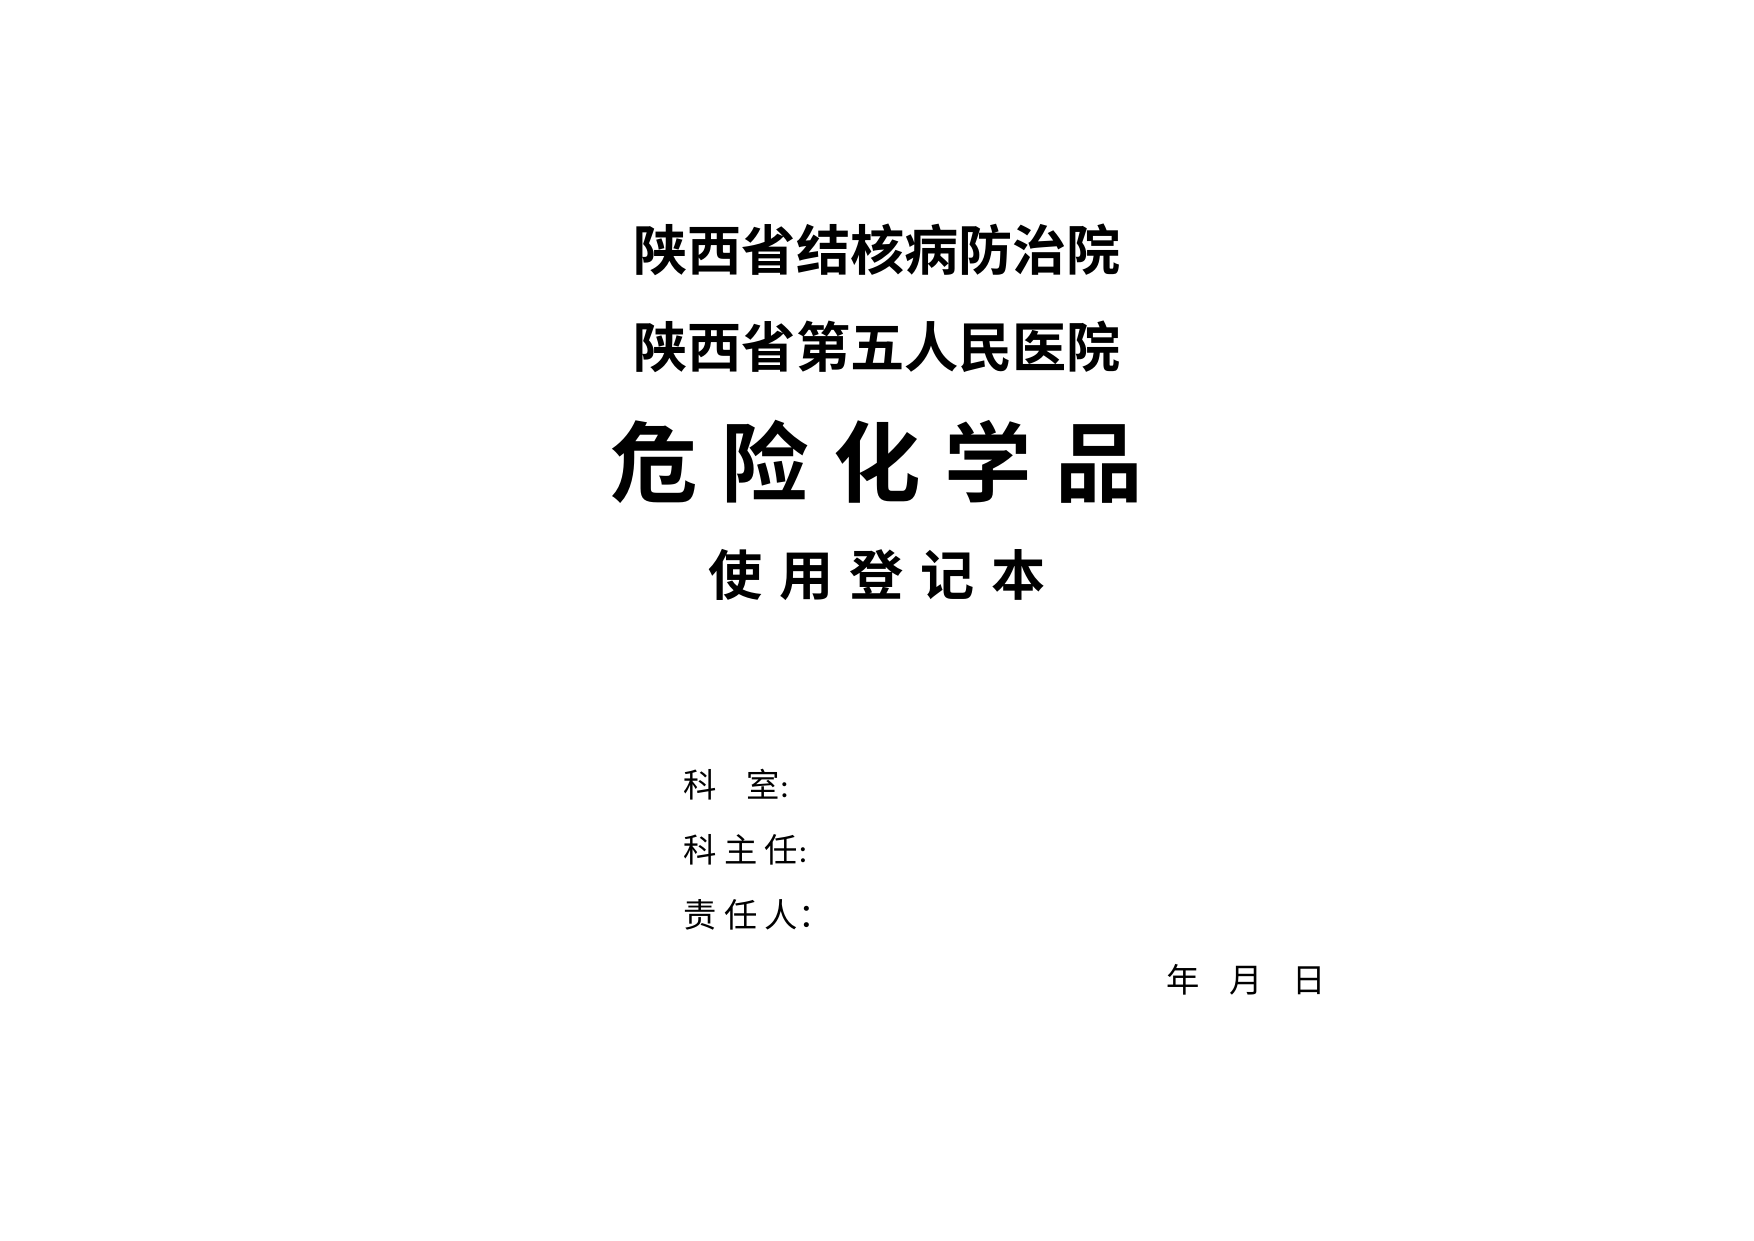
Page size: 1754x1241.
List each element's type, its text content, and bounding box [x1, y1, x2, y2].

text 科 室: [150, 750, 1604, 815]
text 危 险 化 学 品 [150, 393, 1604, 523]
text 陕西省第五人民医院 [150, 295, 1604, 393]
text 年 月 日 [150, 945, 1604, 1010]
text 责 任 人： [150, 880, 1604, 945]
text 使 用 登 记 本 [150, 523, 1604, 620]
text 陕西省结核病防治院 [150, 198, 1604, 295]
text 科 主 任: [150, 815, 1604, 880]
